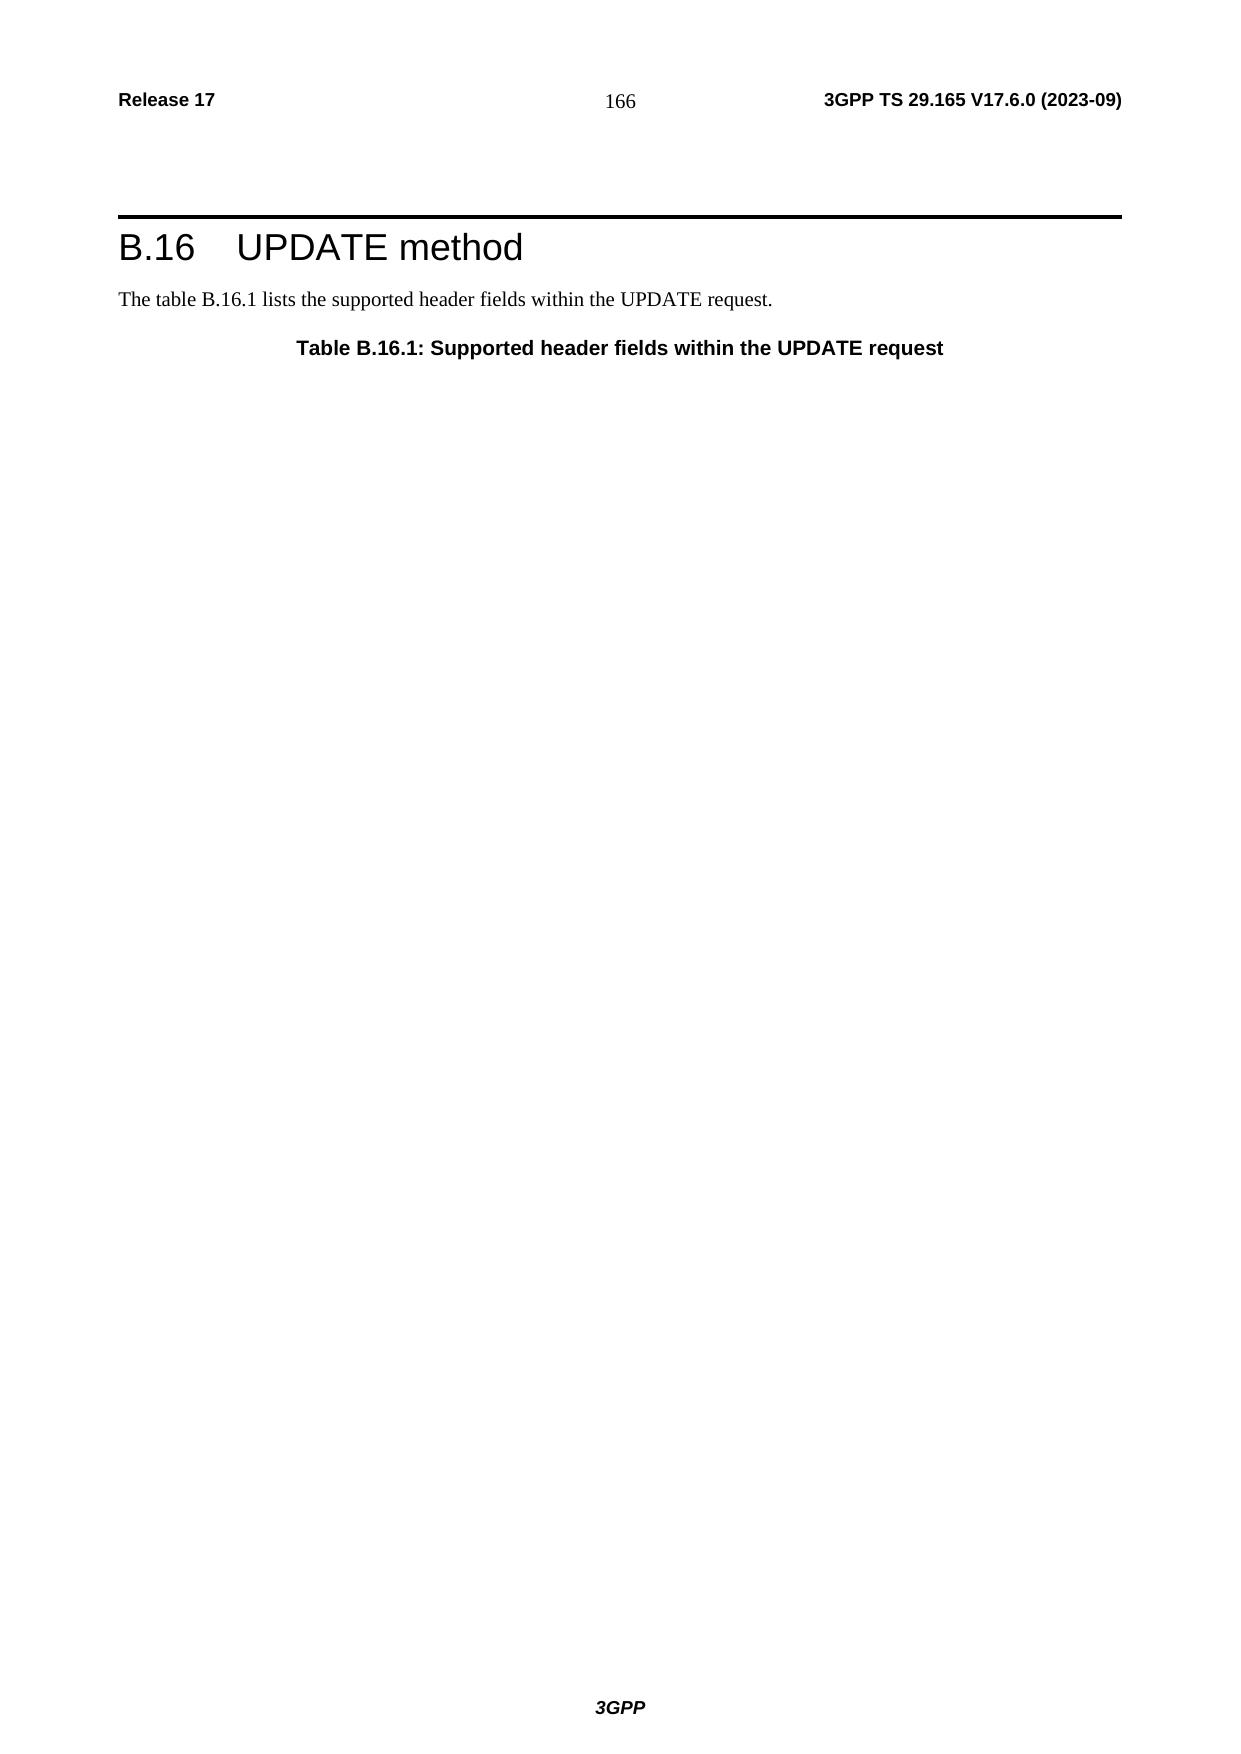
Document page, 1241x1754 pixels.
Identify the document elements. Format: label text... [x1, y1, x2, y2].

text The table B.16.1 lists the supported header fields within the UPDATE request. [118, 287, 1122, 311]
text Table B.16.1: Supported header fields within the UPDATE request [118, 336, 1122, 359]
subtitle B.16 UPDATE method [118, 219, 1122, 268]
